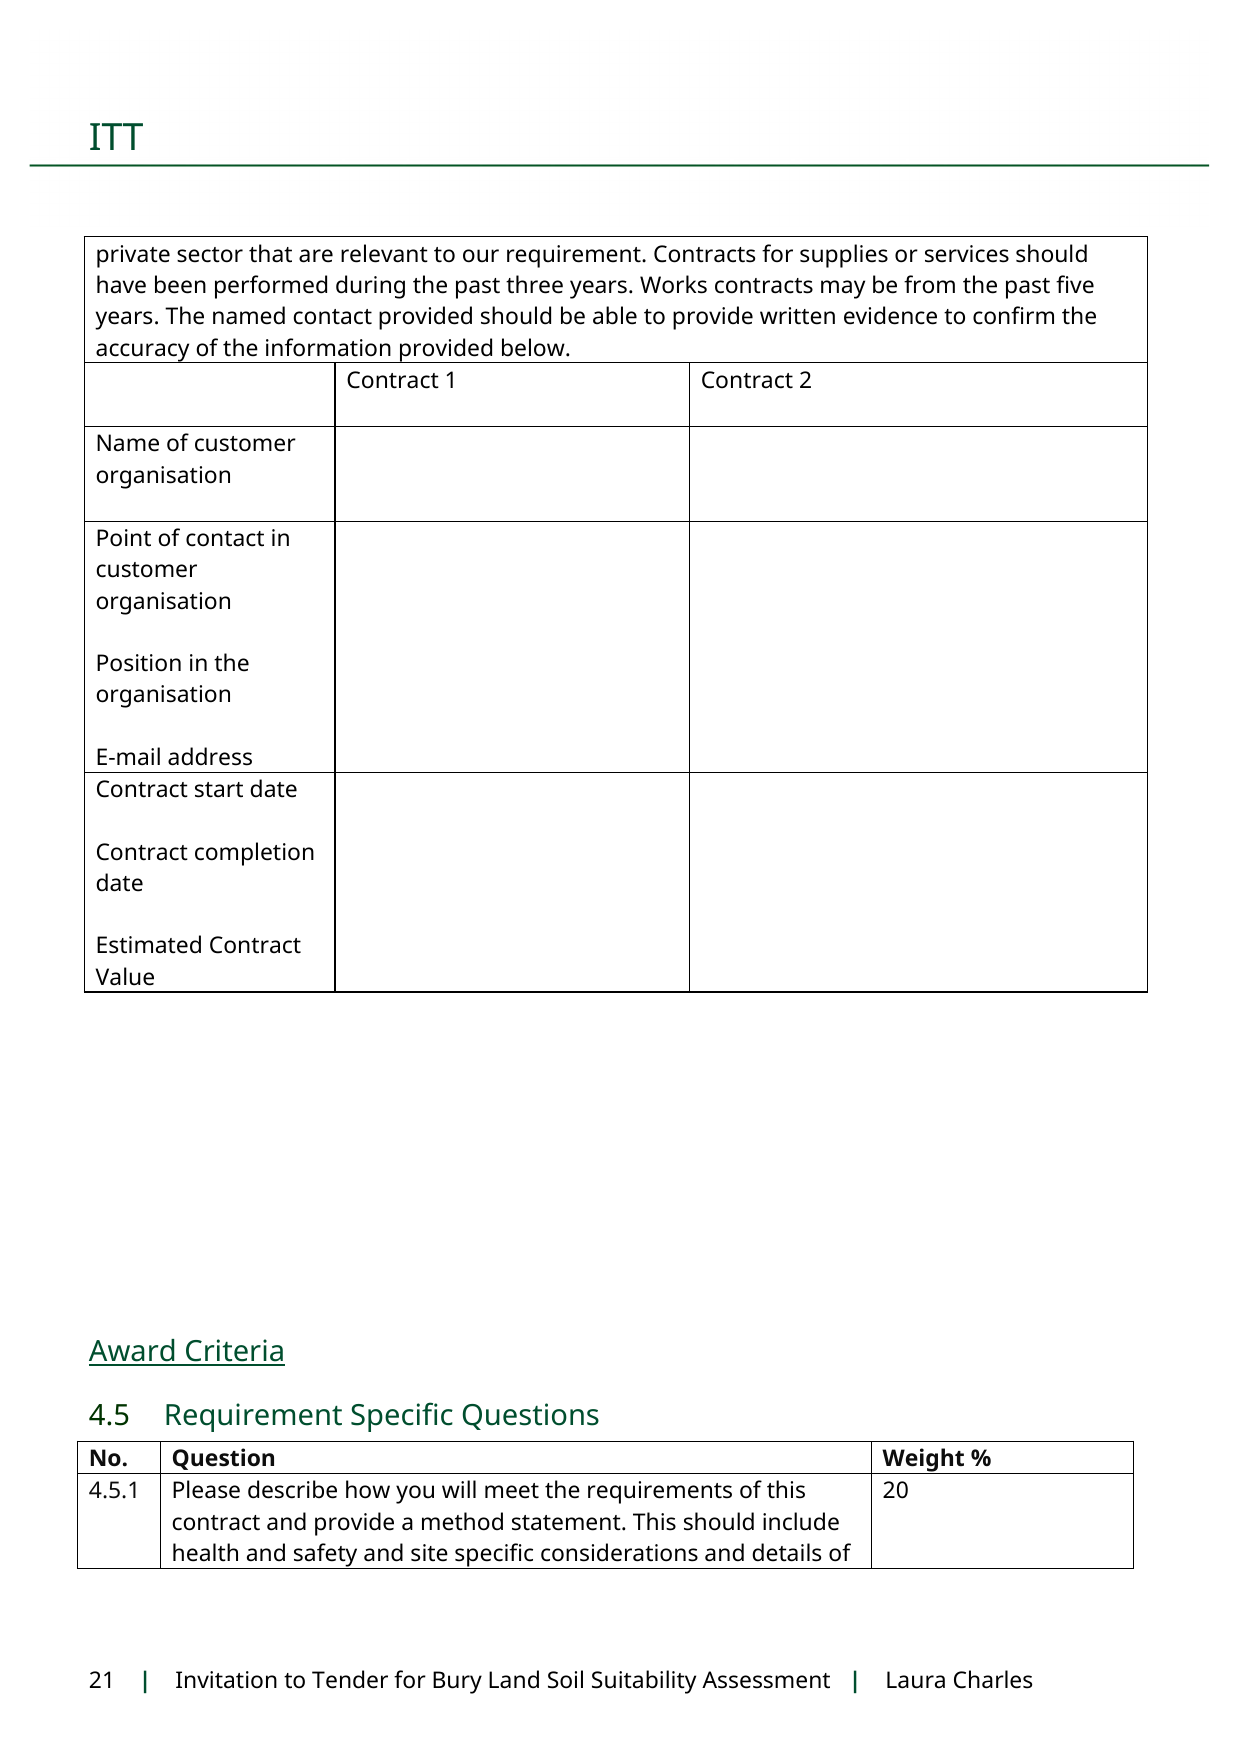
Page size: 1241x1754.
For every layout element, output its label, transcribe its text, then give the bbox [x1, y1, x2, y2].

table_cell 4.5.1 [78, 1474, 160, 1568]
subtitle Award Criteria [89, 1330, 1122, 1370]
table_cell Name of customer organisation [85, 427, 334, 521]
table_header No. [78, 1442, 160, 1473]
table_cell [690, 427, 1147, 521]
table_cell Point of contact in customer organisation Position in the organisation E-mail address [85, 522, 334, 772]
table_cell Contract start date Contract completion date Estimated Contract Value [85, 773, 334, 991]
table_cell 20 [872, 1474, 1133, 1568]
table_cell [336, 427, 689, 521]
table_cell Contract 2 [690, 363, 1147, 426]
picture [29, 29, 1210, 227]
table_cell [336, 522, 689, 772]
subtitle Requirement Specific Questions [89, 1395, 1122, 1434]
table_cell [336, 773, 689, 991]
table_cell [85, 363, 334, 426]
table_header Question [161, 1442, 871, 1473]
table_cell [690, 773, 1147, 991]
table_cell [690, 522, 1147, 772]
table_header Weight % [872, 1442, 1133, 1473]
table_cell Contract 1 [336, 363, 689, 426]
